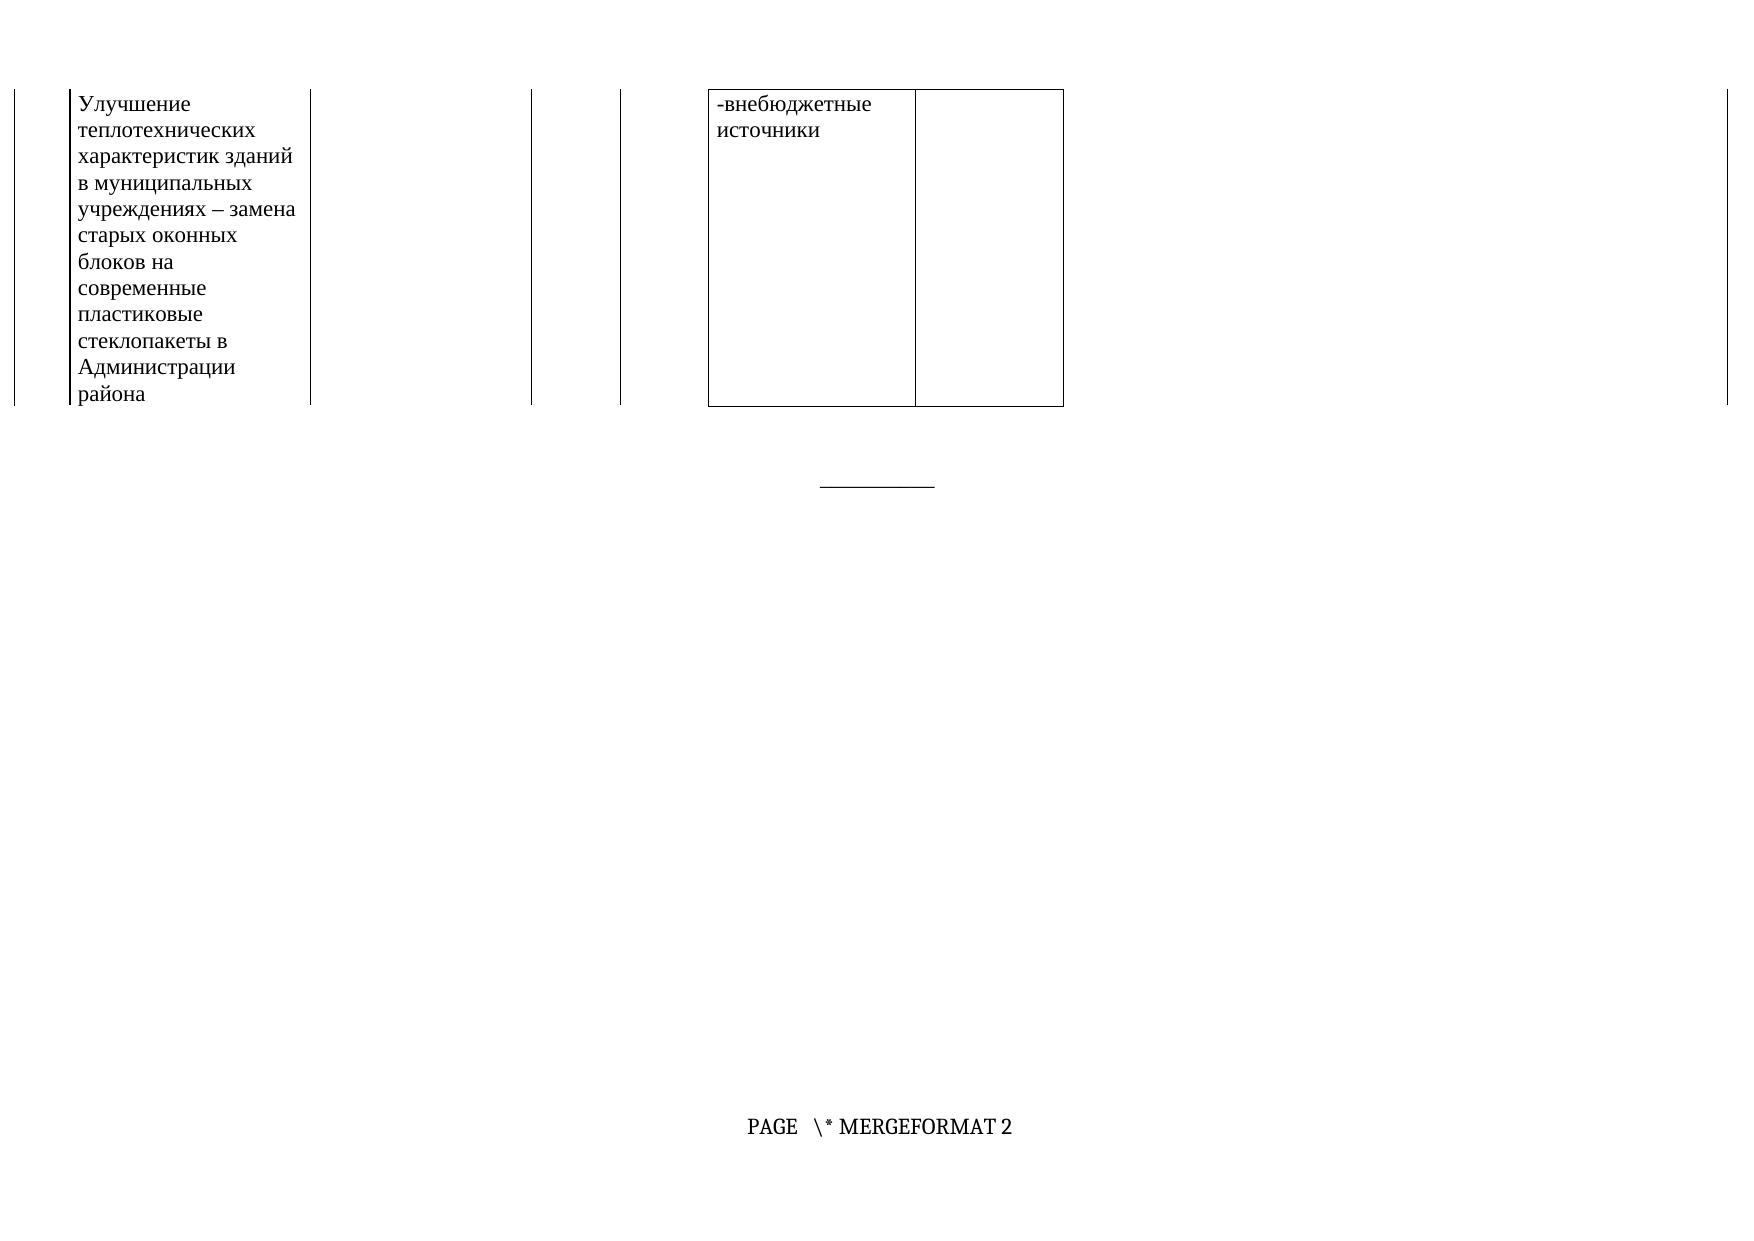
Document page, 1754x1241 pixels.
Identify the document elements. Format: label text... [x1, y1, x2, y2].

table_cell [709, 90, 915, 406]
text __________ [89, 463, 1665, 490]
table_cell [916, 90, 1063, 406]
